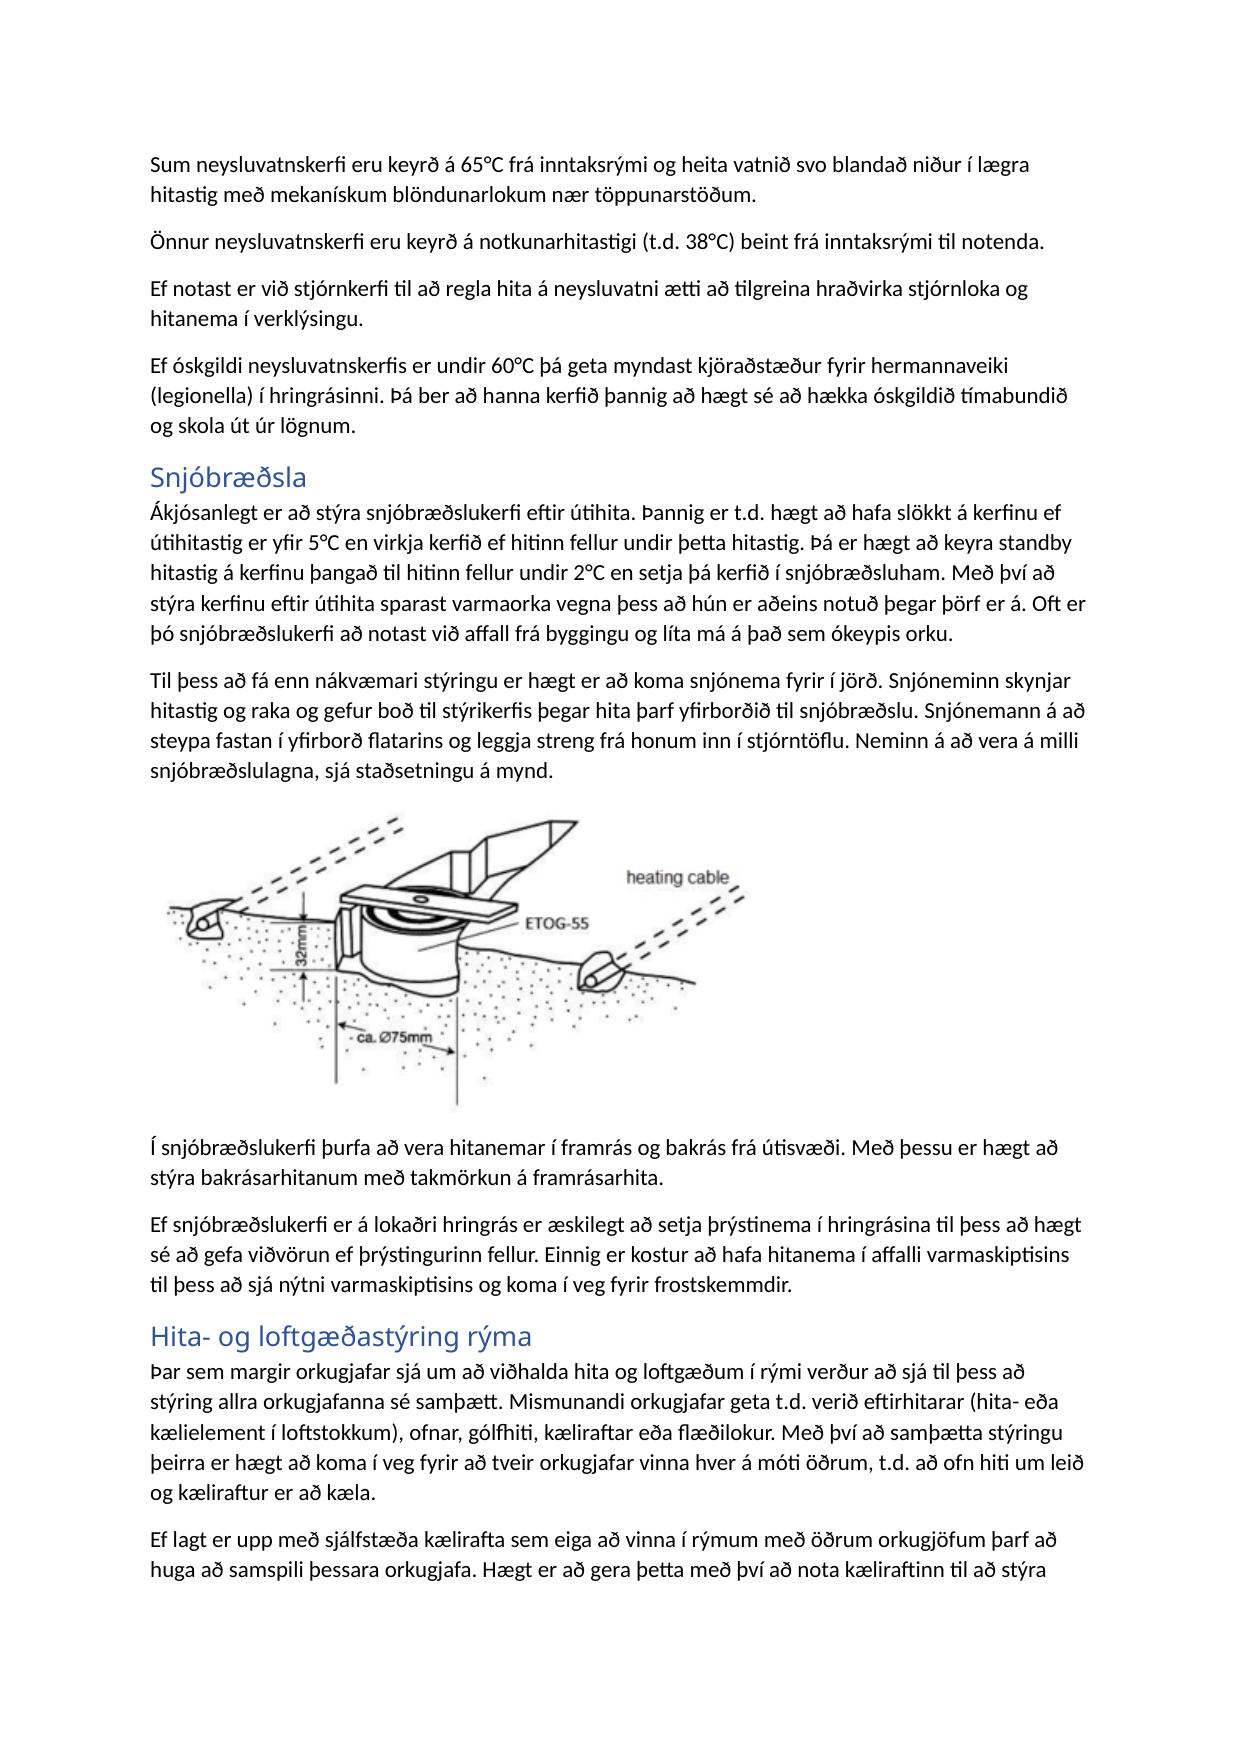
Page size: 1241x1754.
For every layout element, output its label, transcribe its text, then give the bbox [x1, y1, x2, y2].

text Í snjóbræðslukerfi þurfa að vera hitanemar í framrás og bakrás frá útisvæði. Með þessu er hægt að stýra bakrásarhitanum með takmörkun á framrásarhita. [150, 1133, 1090, 1191]
text Sum neysluvatnskerfi eru keyrð á 65°C frá inntaksrými og heita vatnið svo blandað niður í lægra hitastig með mekanískum blöndunarlokum nær töppunarstöðum. [150, 150, 1090, 208]
subtitle Snjóbræðsla [150, 458, 1090, 495]
text Önnur neysluvatnskerfi eru keyrð á notkunarhitastigi (t.d. 38°C) beint frá inntaksrými til notenda. [150, 227, 1090, 255]
text Ákjósanlegt er að stýra snjóbræðslukerfi eftir útihita. Þannig er t.d. hægt að hafa slökkt á kerfinu ef útihitastig er yfir 5°C en virkja kerfið ef hitinn fellur undir þetta hitastig. Þá er hægt að keyra standby hitastig á kerfinu þangað til hitinn fellur undir 2°C en setja þá kerfið í snjóbræðsluham. Með því að stýra kerfinu eftir útihita sparast varmaorka vegna þess að hún er aðeins notuð þegar þörf er á. Oft er þó snjóbræðslukerfi að notast við affall frá byggingu og líta má á það sem ókeypis orku. [150, 498, 1090, 647]
text Ef snjóbræðslukerfi er á lokaðri hringrás er æskilegt að setja þrýstinema í hringrásina til þess að hægt sé að gefa viðvörun ef þrýstingurinn fellur. Einnig er kostur að hafa hitanema í affalli varmaskiptisins til þess að sjá nýtni varmaskiptisins og koma í veg fyrir frostskemmdir. [150, 1210, 1090, 1299]
subtitle Hita- og loftgæðastýring rýma [150, 1317, 1090, 1354]
text Ef óskgildi neysluvatnskerfis er undir 60°C þá geta myndast kjöraðstæður fyrir hermannaveiki (legionella) í hringrásinni. Þá ber að hanna kerfið þannig að hægt sé að hækka óskgildið tímabundið og skola út úr lögnum. [150, 351, 1090, 439]
text Til þess að fá enn nákvæmari stýringu er hægt er að koma snjónema fyrir í jörð. Snjóneminn skynjar hitastig og raka og gefur boð til stýrikerfis þegar hita þarf yfirborðið til snjóbræðslu. Snjónemann á að steypa fastan í yfirborð flatarins og leggja streng frá honum inn í stjórntöflu. Neminn á að vera á milli snjóbræðslulagna, sjá staðsetningu á mynd. [150, 666, 1090, 784]
picture [150, 803, 775, 1115]
text Þar sem margir orkugjafar sjá um að viðhalda hita og loftgæðum í rými verður að sjá til þess að stýring allra orkugjafanna sé samþætt. Mismunandi orkugjafar geta t.d. verið eftirhitarar (hita- eða kælielement í loftstokkum), ofnar, gólfhiti, kæliraftar eða flæðilokur. Með því að samþætta stýringu þeirra er hægt að koma í veg fyrir að tveir orkugjafar vinna hver á móti öðrum, t.d. að ofn hiti um leið og kæliraftur er að kæla. [150, 1357, 1090, 1506]
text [150, 1525, 1090, 1583]
text Ef notast er við stjórnkerfi til að regla hita á neysluvatni ætti að tilgreina hraðvirka stjórnloka og hitanema í verklýsingu. [150, 274, 1090, 332]
